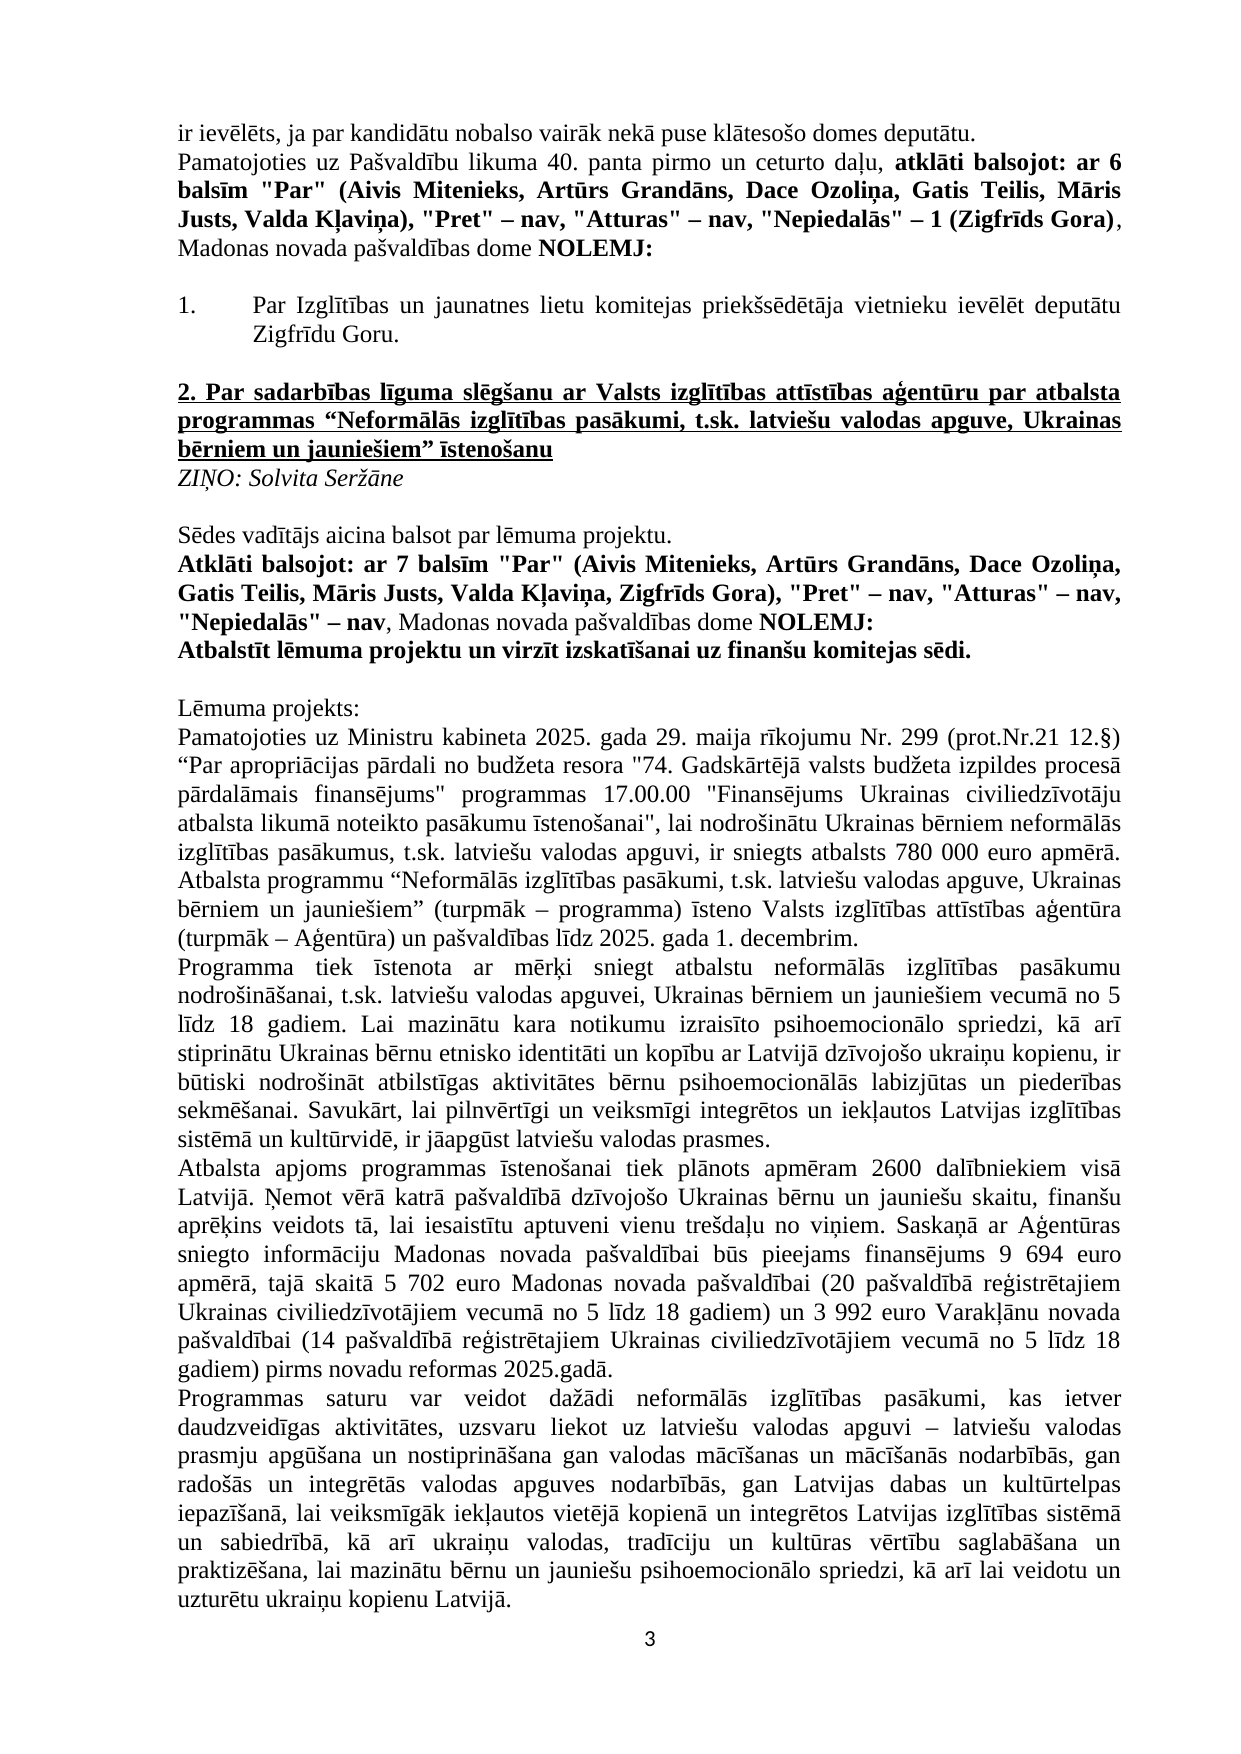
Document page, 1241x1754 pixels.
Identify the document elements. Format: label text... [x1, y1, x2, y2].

text Sēdes vadītājs aicina balsot par lēmuma projektu. [177, 521, 1122, 549]
text 2. Par sadarbības līguma slēgšanu ar Valsts izglītības attīstības aģentūru par atbalsta programmas “Neformālās izglītības pasākumi, t.sk. latviešu valodas apguve, Ukrainas bērniem un jauniešiem” īstenošanu [177, 432, 1122, 463]
text Programma tiek īstenota ar mērķi sniegt atbalstu neformālās izglītības pasākumu nodrošināšanai, t.sk. latviešu valodas apguvei, Ukrainas bērniem un jauniešiem vecumā no 5 līdz 18 gadiem. Lai mazinātu kara notikumu izraisīto psihoemocionālo spriedzi, kā arī stiprinātu Ukrainas bērnu etnisko identitāti un kopību ar Latvijā dzīvojošo ukraiņu kopienu, ir būtiski nodrošināt atbilstīgas aktivitātes bērnu psihoemocionālās labizjūtas un piederības sekmēšanai. Savukārt, lai pilnvērtīgi un veiksmīgi integrētos un iekļautos Latvijas izglītības sistēmā un kultūrvidē, ir jāapgūst latviešu valodas prasmes. [177, 952, 1122, 1153]
text ZIŅO: Solvita Seržāne [177, 463, 1122, 492]
list Par Izglītības un jaunatnes lietu komitejas priekšsēdētāja vietnieku ievēlēt deputātu Zigfrīdu Goru. [177, 291, 1122, 348]
text 2. Par sadarbības līguma slēgšanu ar Valsts izglītības attīstības aģentūru par atbalsta programmas “Neformālās izglītības pasākumi, t.sk. latviešu valodas apguve, Ukrainas bērniem un jauniešiem” īstenošanu [177, 377, 1122, 431]
text Programmas saturu var veidot dažādi neformālās izglītības pasākumi, kas ietver daudzveidīgas aktivitātes, uzsvaru liekot uz latviešu valodas apguvi – latviešu valodas prasmju apgūšana un nostiprināšana gan valodas mācīšanas un mācīšanās nodarbībās, gan radošās un integrētās valodas apguves nodarbībās, gan Latvijas dabas un kultūrtelpas iepazīšanā, lai veiksmīgāk iekļautos vietējā kopienā un integrētos Latvijas izglītības sistēmā un sabiedrībā, kā arī ukraiņu valodas, tradīciju un kultūras vērtību saglabāšana un praktizēšana, lai mazinātu bērnu un jauniešu psihoemocionālo spriedzi, kā arī lai veidotu un uzturētu ukraiņu kopienu Latvijā. [177, 1383, 1122, 1613]
text Atklāti balsojot: ar 7 balsīm "Par" (Aivis Mitenieks, Artūrs Grandāns, Dace Ozoliņa, Gatis Teilis, Māris Justs, Valda Kļaviņa, Zigfrīds Gora), "Pret" – nav, "Atturas" – nav, "Nepiedalās" – nav, Madonas novada pašvaldības dome NOLEMJ: [177, 549, 1122, 636]
text Lēmuma projekts: [177, 693, 1122, 722]
text Atbalsta apjoms programmas īstenošanai tiek plānots apmēram 2600 dalībniekiem visā Latvijā. Ņemot vērā katrā pašvaldībā dzīvojošo Ukrainas bērnu un jauniešu skaitu, finanšu aprēķins veidots tā, lai iesaistītu aptuveni vienu trešdaļu no viņiem. Saskaņā ar Aģentūras sniegto informāciju Madonas novada pašvaldībai būs pieejams finansējums 9 694 euro apmērā, tajā skaitā 5 702 euro Madonas novada pašvaldībai (20 pašvaldībā reģistrētajiem Ukrainas civiliedzīvotājiem vecumā no 5 līdz 18 gadiem) un 3 992 euro Varakļānu novada pašvaldībai (14 pašvaldībā reģistrētajiem Ukrainas civiliedzīvotājiem vecumā no 5 līdz 18 gadiem) pirms novadu reformas 2025.gadā. [177, 1153, 1122, 1383]
text Pamatojoties uz Ministru kabineta 2025. gada 29. maija rīkojumu Nr. 299 (prot.Nr.21 12.§) “Par apropriācijas pārdali no budžeta resora "74. Gadskārtējā valsts budžeta izpildes procesā pārdalāmais finansējums" programmas 17.00.00 "Finansējums Ukrainas civiliedzīvotāju atbalsta likumā noteikto pasākumu īstenošanai", lai nodrošinātu Ukrainas bērniem neformālās izglītības pasākumus, t.sk. latviešu valodas apguvi, ir sniegts atbalsts 780 000 euro apmērā. Atbalsta programmu “Neformālās izglītības pasākumi, t.sk. latviešu valodas apguve, Ukrainas bērniem un jauniešiem” (turpmāk – programma) īsteno Valsts izglītības attīstības aģentūra (turpmāk – Aģentūra) un pašvaldības līdz 2025. gada 1. decembrim. [177, 722, 1122, 952]
text ir ievēlēts, ja par kandidātu nobalso vairāk nekā puse klātesošo domes deputātu. [177, 118, 1122, 147]
text Atbalstīt lēmuma projektu un virzīt izskatīšanai uz finanšu komitejas sēdi. [177, 636, 1122, 664]
text Pamatojoties uz Pašvaldību likuma 40. panta pirmo un ceturto daļu, atklāti balsojot: ar 6 balsīm "Par" (Aivis Mitenieks, Artūrs Grandāns, Dace Ozoliņa, Gatis Teilis, Māris Justs, Valda Kļaviņa), "Pret" – nav, "Atturas" – nav, "Nepiedalās" – 1 (Zigfrīds Gora), Madonas novada pašvaldības dome NOLEMJ: [177, 147, 1122, 262]
